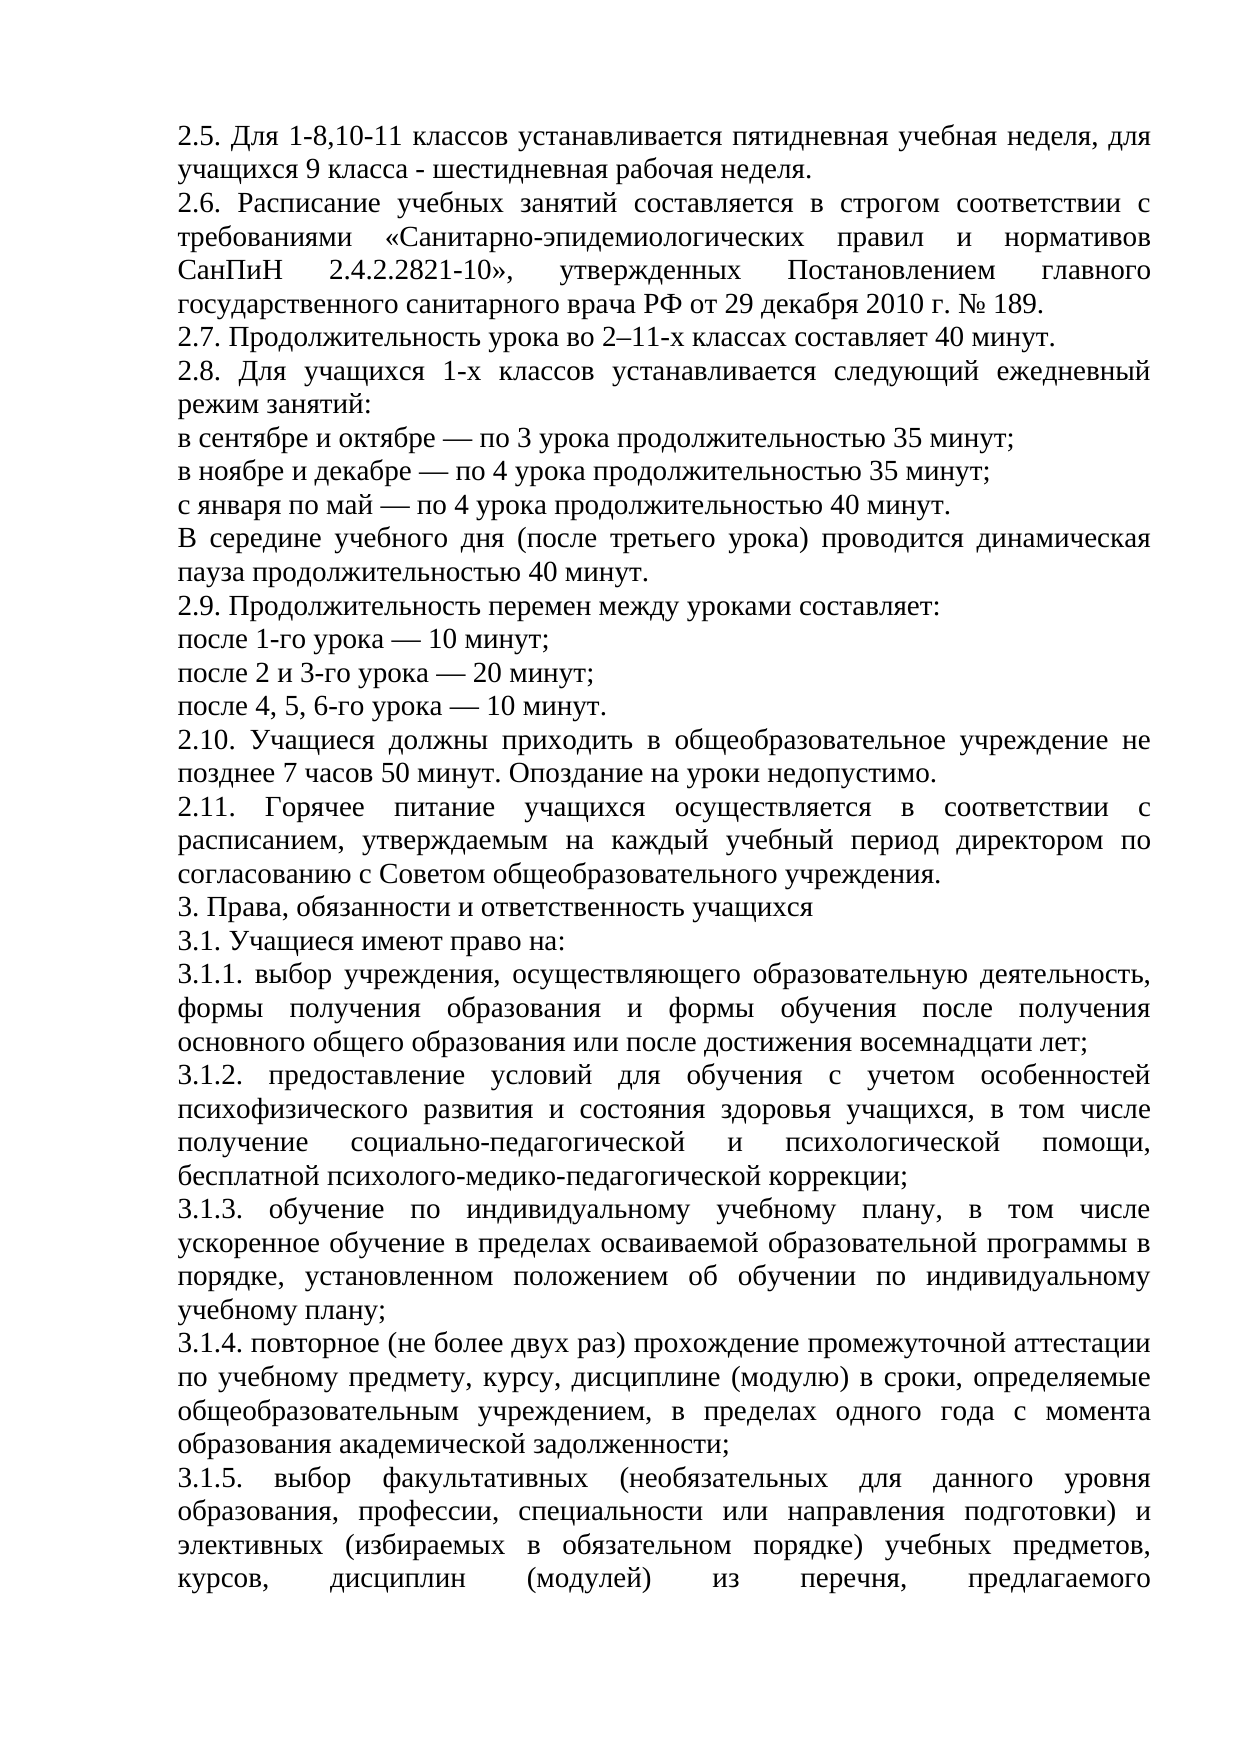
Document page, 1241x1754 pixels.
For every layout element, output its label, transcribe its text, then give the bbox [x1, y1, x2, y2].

text 2.10. Учащиеся должны приходить в общеобразовательное учреждение не позднее 7 часов 50 минут. Опоздание на уроки недопустимо. [177, 722, 1152, 789]
text В середине учебного дня (после третьего урока) проводится динамическая пауза продолжительностью 40 минут. [177, 521, 1152, 588]
text 3.1. Учащиеся имеют право на: [177, 923, 1152, 957]
text после 2 и 3-го урока — 20 минут; [177, 655, 1152, 688]
text 2.9. Продолжительность перемен между уроками составляет: [177, 588, 1152, 621]
text с января по май — по 4 урока продолжительностью 40 минут. [177, 487, 1152, 521]
text 3.1.2. предоставление условий для обучения с учетом особенностей психофизического развития и состояния здоровья учащихся, в том числе получение социально-педагогической и психологической помощи, бесплатной психолого-медико-педагогической коррекции; [177, 1057, 1152, 1191]
text 3.1.3. обучение по индивидуальному учебному плану, в том числе ускоренное обучение в пределах осваиваемой образовательной программы в порядке, установленном положением об обучении по индивидуальному учебному плану; [177, 1191, 1152, 1326]
text после 4, 5, 6-го урока — 10 минут. [177, 688, 1152, 722]
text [177, 1460, 1152, 1594]
text после 1-го урока — 10 минут; [177, 621, 1152, 655]
text 2.11. Горячее питание учащихся осуществляется в соответствии с расписанием, утверждаемым на каждый учебный период директором по согласованию с Советом общеобразовательного учреждения. [177, 789, 1152, 889]
text 3.1.4. повторное (не более двух раз) прохождение промежуточной аттестации по учебному предмету, курсу, дисциплине (модулю) в сроки, определяемые общеобразовательным учреждением, в пределах одного года с момента образования академической задолженности; [177, 1326, 1152, 1460]
text 3.1.1. выбор учреждения, осуществляющего образовательную деятельность, формы получения образования и формы обучения после получения основного общего образования или после достижения восемнадцати лет; [177, 957, 1152, 1057]
text в сентябре и октябре — по 3 урока продолжительностью 35 минут; [177, 420, 1152, 453]
text 3. Права, обязанности и ответственность учащихся [177, 889, 1152, 923]
text 2.5. Для 1-8,10-11 классов устанавливается пятидневная учебная неделя, для учащихся 9 класса - шестидневная рабочая неделя. [177, 118, 1152, 185]
text 2.7. Продолжительность урока во 2–11-х классах составляет 40 минут. [177, 319, 1152, 353]
text в ноябре и декабре — по 4 урока продолжительностью 35 минут; [177, 453, 1152, 487]
text 2.8. Для учащихся 1-х классов устанавливается следующий ежедневный режим занятий: [177, 353, 1152, 420]
text 2.6. Расписание учебных занятий составляется в строгом соответствии с требованиями «Санитарно-эпидемиологических правил и нормативов СанПиН 2.4.2.2821-10», утвержденных Постановлением главного государственного санитарного врача РФ от 29 декабря 2010 г. № 189. [177, 185, 1152, 319]
